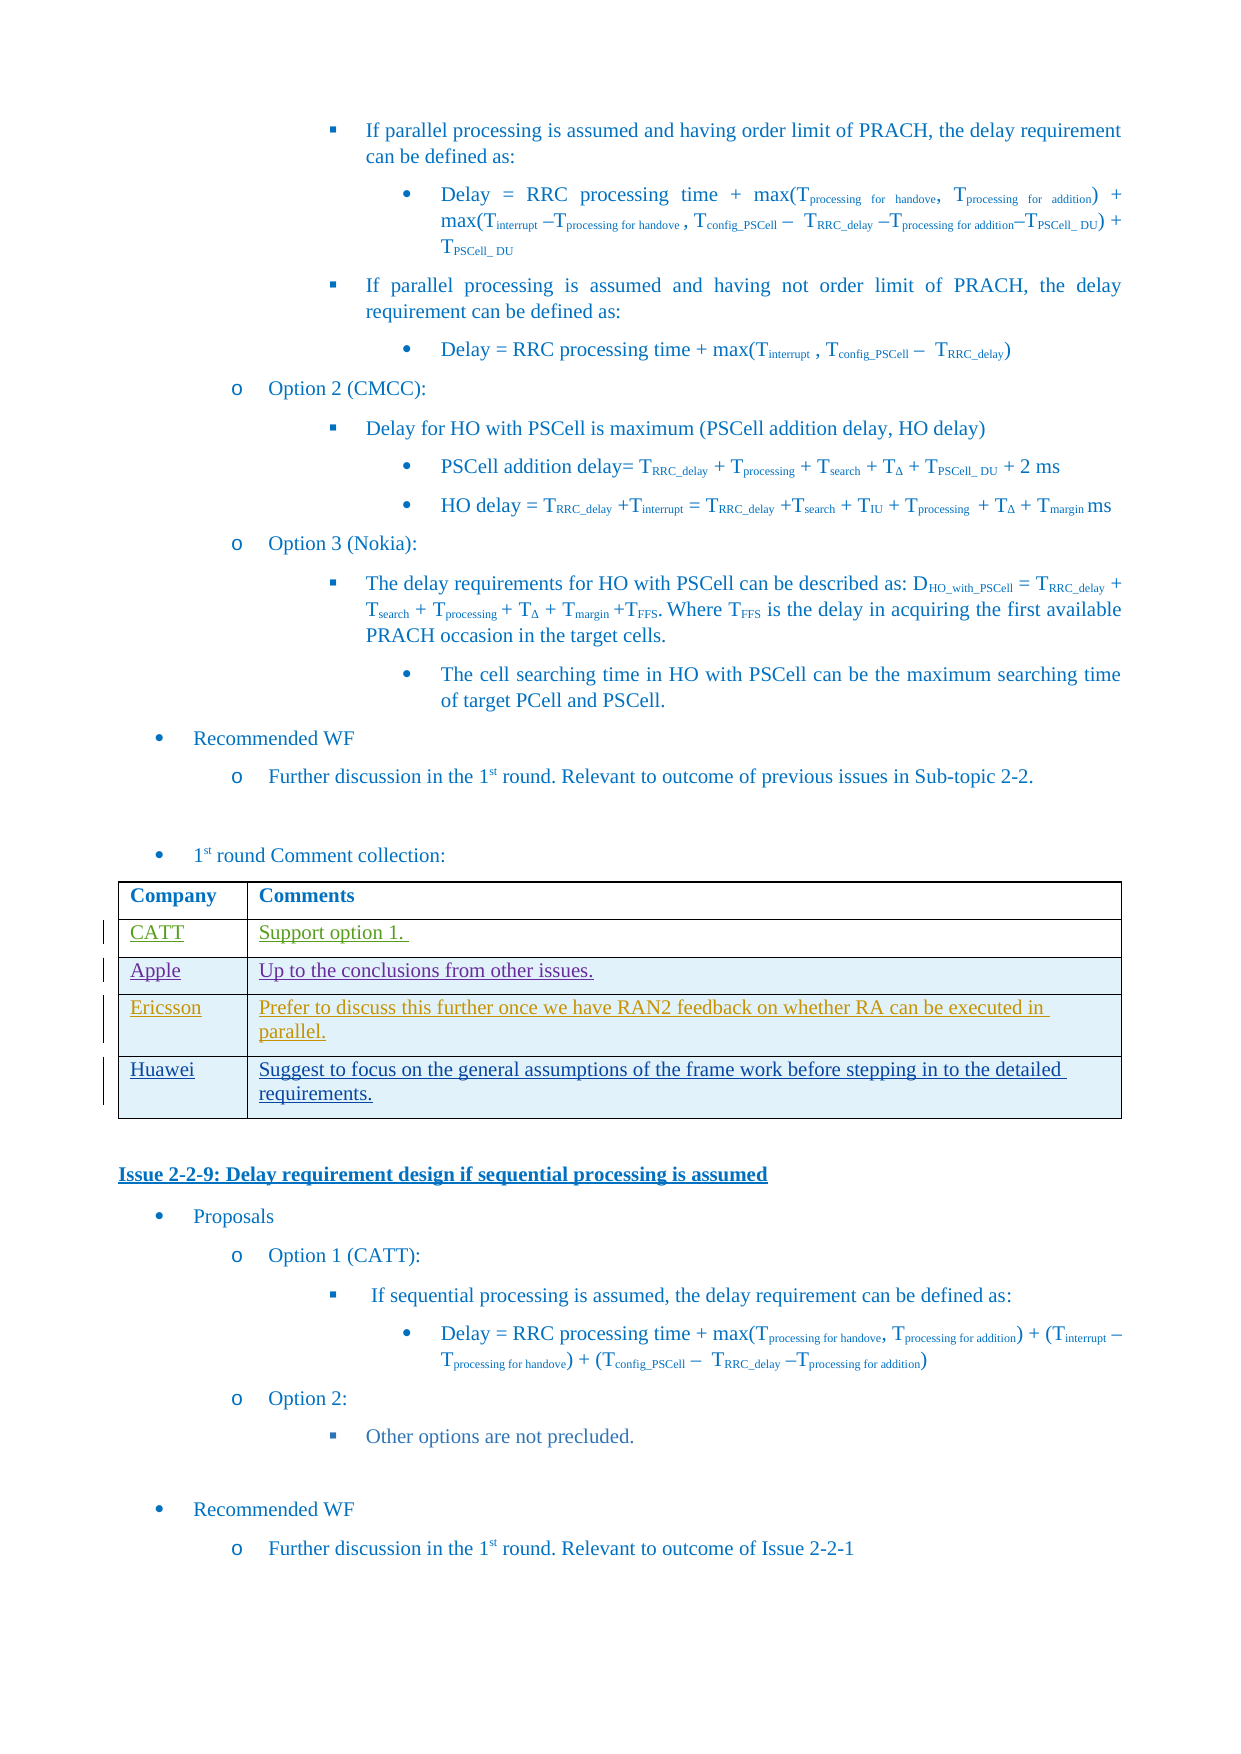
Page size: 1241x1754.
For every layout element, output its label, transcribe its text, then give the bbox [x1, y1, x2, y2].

list If sequential processing is assumed, the delay requirement can be defined as: [328, 1283, 1122, 1307]
list PSCell addition delay= TRRC_delay + Tprocessing + Tsearch + T∆ + TPSCell_ DU + 2 ms [403, 454, 1122, 478]
list Recommended WF [156, 1497, 1122, 1521]
list Option 1 (CATT): [231, 1243, 1122, 1268]
list Option 2: [231, 1386, 1122, 1411]
list The cell searching time in HO with PSCell can be the maximum searching time of target PCell and PSCell. [403, 662, 1122, 712]
text Issue 2-2-9: Delay requirement design if sequential processing is assumed [118, 1161, 1122, 1186]
list Proposals [156, 1204, 1122, 1228]
list 1st round Comment collection: [156, 843, 1122, 867]
list If parallel processing is assumed and having order limit of PRACH, the delay requirement can be defined as: [328, 118, 1122, 168]
list Option 2 (CMCC): [231, 376, 1122, 401]
list Delay = RRC processing time + max(Tinterrupt , Tconfig_PSCell – TRRC_delay) [403, 337, 1122, 361]
list Delay for HO with PSCell is maximum (PSCell addition delay, HO delay) [328, 416, 1122, 440]
list If parallel processing is assumed and having not order limit of PRACH, the delay requirement can be defined as: [328, 273, 1122, 323]
list Further discussion in the 1st round. Relevant to outcome of Issue 2-2-1 [231, 1536, 1122, 1561]
list The delay requirements for HO with PSCell can be described as: DHO_with_PSCell = TRRC_delay + Tsearch + Tprocessing + T∆ + Tmargin +TFFS. Where TFFS is the delay in acquiring the first available PRACH occasion in the target cells. [328, 571, 1122, 647]
list Further discussion in the 1st round. Relevant to outcome of previous issues in Sub-topic 2-2. [231, 764, 1122, 790]
list Option 3 (Nokia): [231, 531, 1122, 557]
list Other options are not precluded. [328, 1424, 1122, 1448]
list Recommended WF [156, 726, 1122, 750]
list HO delay = TRRC_delay +Tinterrupt = TRRC_delay +Tsearch + TIU + Tprocessing + T∆ + Tmargin ms [403, 493, 1122, 517]
table_cell [119, 920, 247, 957]
list Delay = RRC processing time + max(Tprocessing for handove, Tprocessing for addition) + (Tinterrupt –Tprocessing for handove) + (Tconfig_PSCell – TRRC_delay –Tprocessing for addition) [403, 1321, 1122, 1371]
list Delay = RRC processing time + max(Tprocessing for handove, Tprocessing for addition) + max(Tinterrupt –Tprocessing for handove , Tconfig_PSCell – TRRC_delay –Tprocessing for addition–TPSCell_ DU) + TPSCell_ DU [403, 182, 1122, 258]
table_header Company [119, 883, 247, 919]
table_cell [248, 920, 1121, 957]
table_header Comments [248, 883, 1121, 919]
